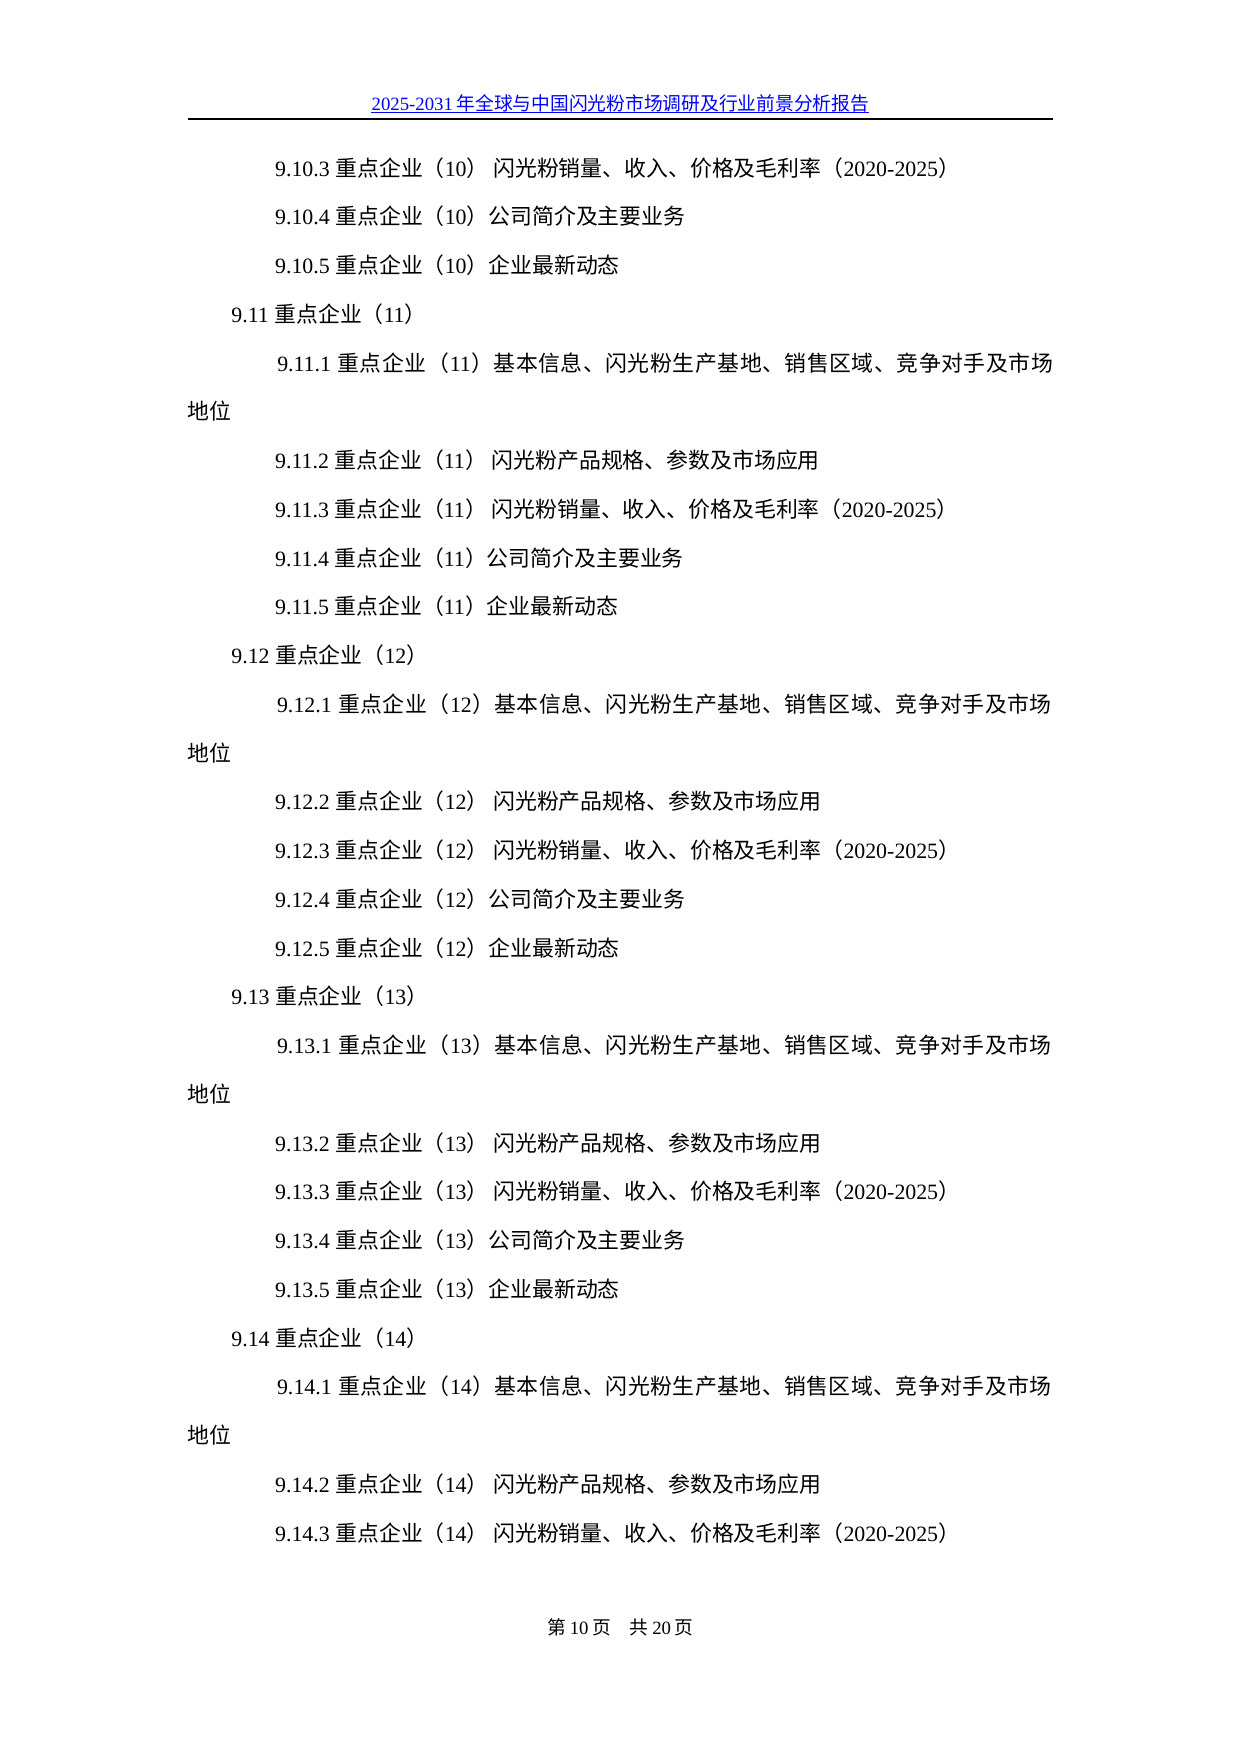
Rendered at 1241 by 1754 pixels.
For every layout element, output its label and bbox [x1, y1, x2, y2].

text [187, 150, 1053, 1548]
